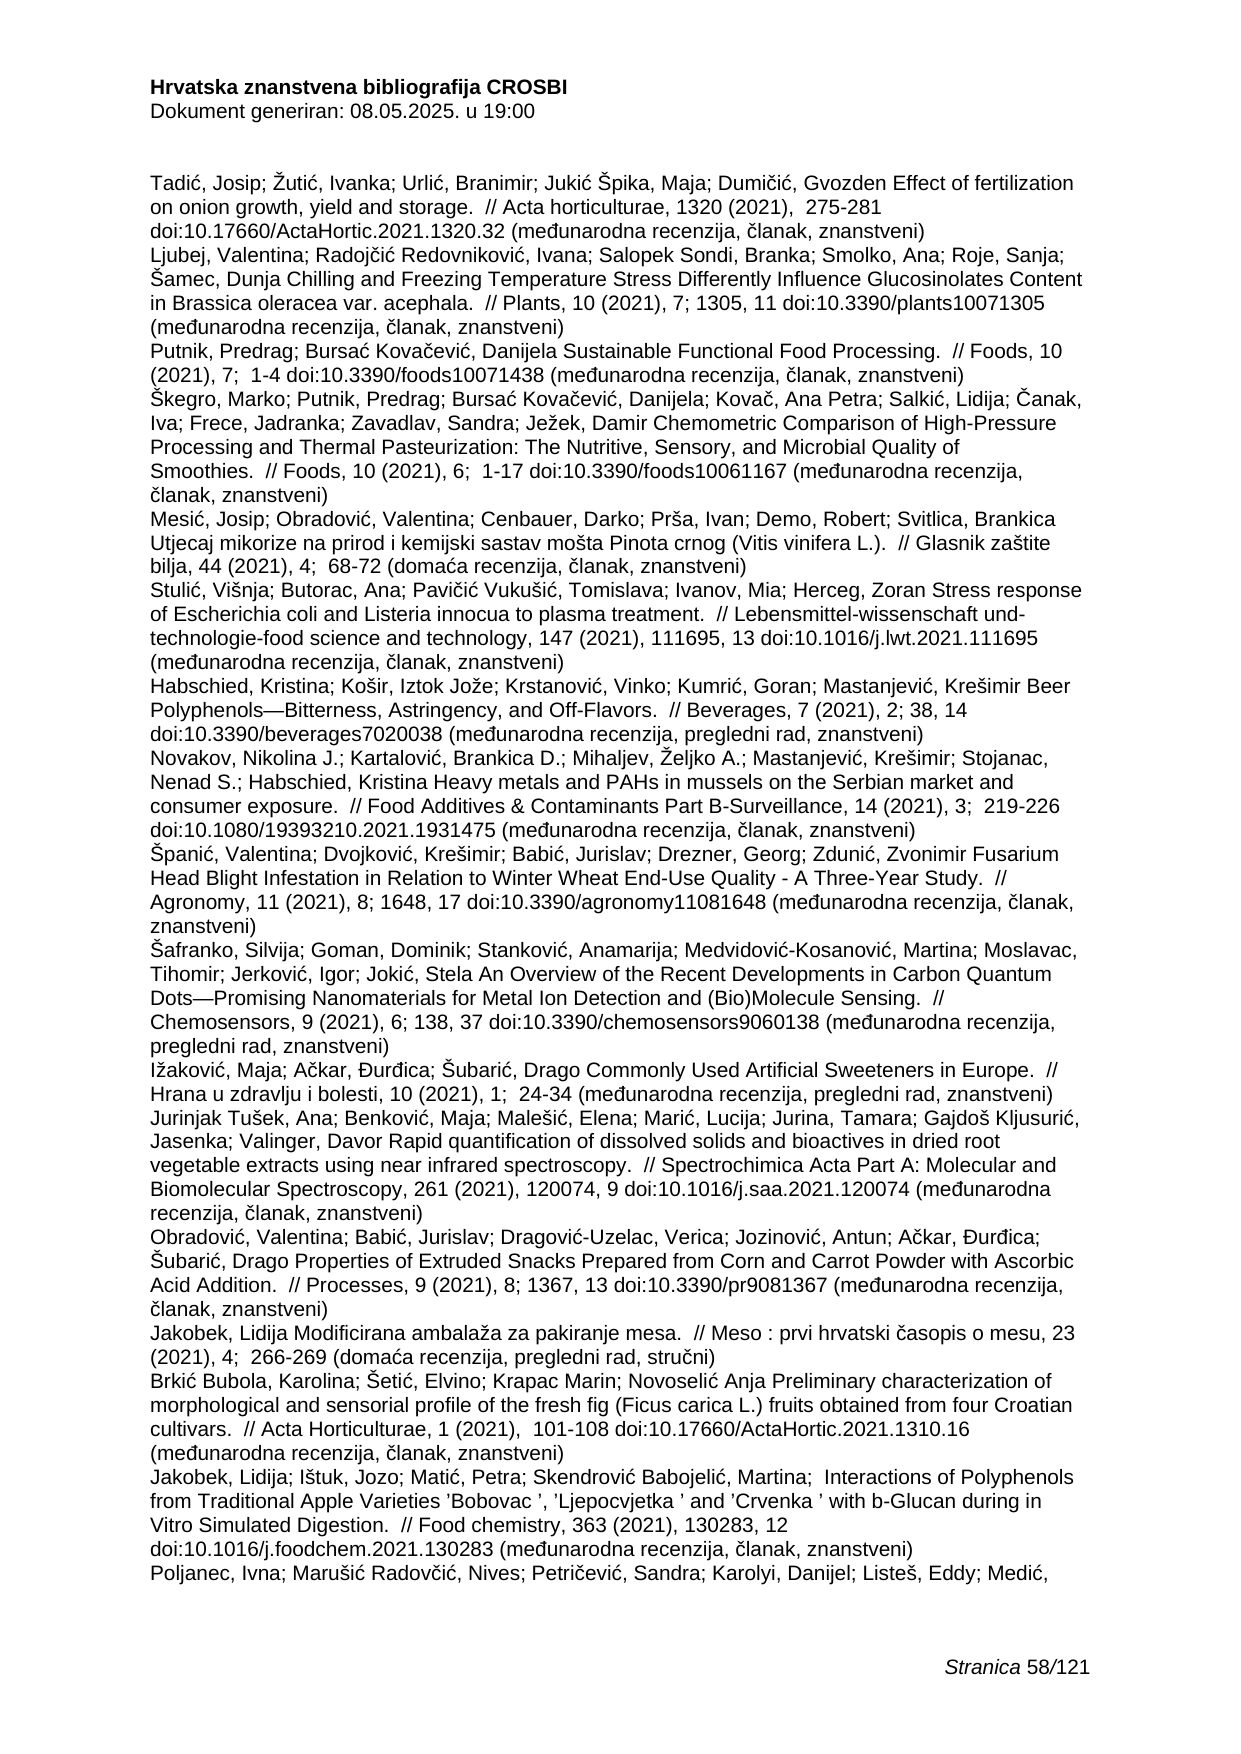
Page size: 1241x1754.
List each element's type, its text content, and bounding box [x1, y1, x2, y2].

text Stulić, Višnja; Butorac, Ana; Pavičić Vukušić, Tomislava; Ivanov, Mia; Herceg, Zoran [150, 578, 1090, 674]
text Putnik, Predrag; Bursać Kovačević, Danijela [150, 339, 1090, 387]
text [150, 1561, 1090, 1584]
text Šafranko, Silvija; Goman, Dominik; Stanković, Anamarija; Medvidović-Kosanović, Martina; Moslavac, Tihomir; Jerković, Igor; Jokić, Stela [150, 938, 1090, 1057]
text Tadić, Josip; Žutić, Ivanka; Urlić, Branimir; Jukić Špika, Maja; Dumičić, Gvozden [150, 171, 1090, 243]
text Jakobek, Lidija; Ištuk, Jozo; Matić, Petra; Skendrović Babojelić, Martina; [150, 1465, 1090, 1561]
text Habschied, Kristina; Košir, Iztok Jože; Krstanović, Vinko; Kumrić, Goran; Mastanjević, Krešimir [150, 674, 1090, 746]
text Mesić, Josip; Obradović, Valentina; Cenbauer, Darko; Prša, Ivan; Demo, Robert; Svitlica, Brankica [150, 506, 1090, 578]
text Jakobek, Lidija [150, 1321, 1090, 1369]
text Brkić Bubola, Karolina; Šetić, Elvino; Krapac Marin; Novoselić Anja [150, 1369, 1090, 1465]
text Španić, Valentina; Dvojković, Krešimir; Babić, Jurislav; Drezner, Georg; Zdunić, Zvonimir [150, 842, 1090, 938]
text Novakov, Nikolina J.; Kartalović, Brankica D.; Mihaljev, Željko A.; Mastanjević, Krešimir; Stojanac, Nenad S.; Habschied, Kristina [150, 746, 1090, 842]
text Jurinjak Tušek, Ana; Benković, Maja; Malešić, Elena; Marić, Lucija; Jurina, Tamara; Gajdoš Kljusurić, Jasenka; Valinger, Davor [150, 1105, 1090, 1225]
text Škegro, Marko; Putnik, Predrag; Bursać Kovačević, Danijela; Kovač, Ana Petra; Salkić, Lidija; Čanak, Iva; Frece, Jadranka; Zavadlav, Sandra; Ježek, Damir [150, 387, 1090, 506]
text Ljubej, Valentina; Radojčić Redovniković, Ivana; Salopek Sondi, Branka; Smolko, Ana; Roje, Sanja; Šamec, Dunja [150, 243, 1090, 339]
text Ižaković, Maja; Ačkar, Đurđica; Šubarić, Drago [150, 1057, 1090, 1105]
text Obradović, Valentina; Babić, Jurislav; Dragović-Uzelac, Verica; Jozinović, Antun; Ačkar, Đurđica; Šubarić, Drago [150, 1225, 1090, 1321]
